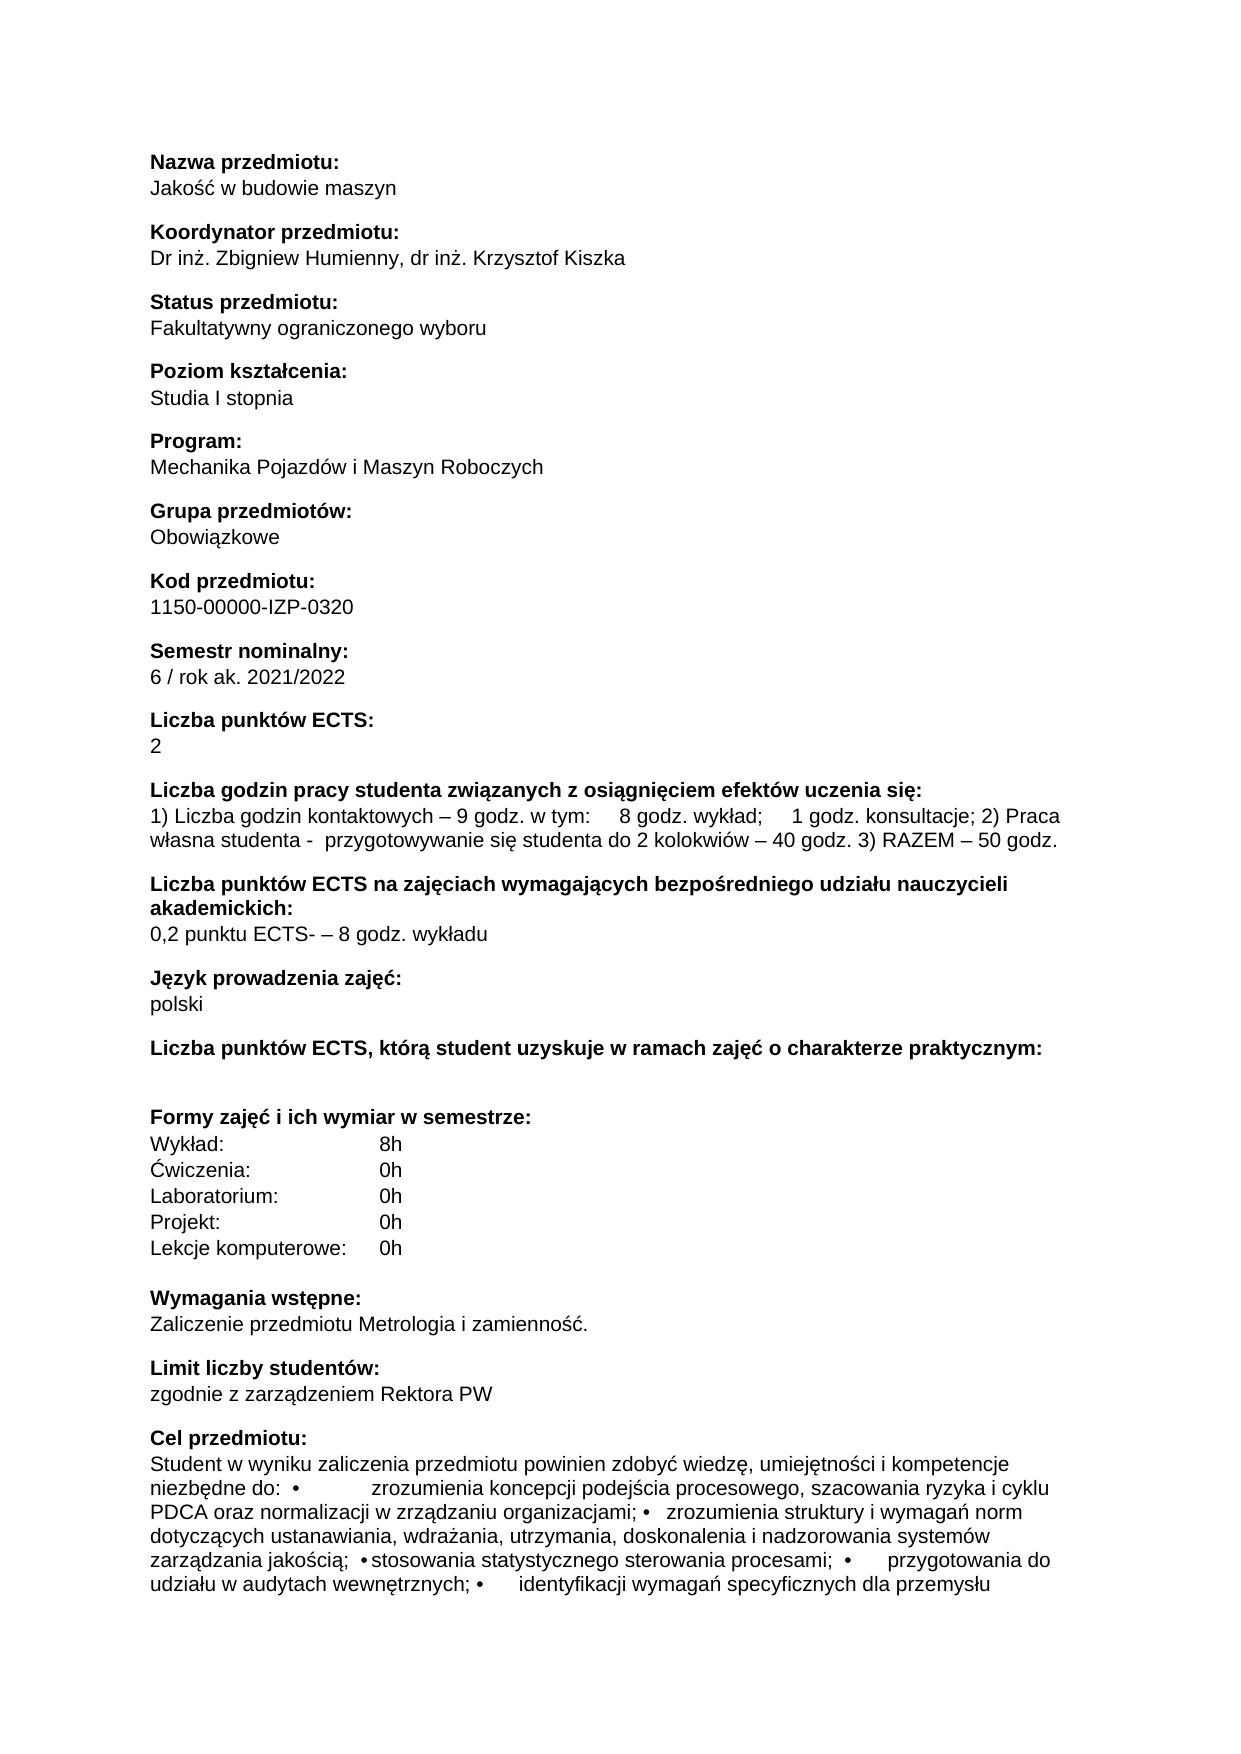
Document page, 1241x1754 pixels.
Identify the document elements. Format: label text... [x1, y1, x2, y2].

text Nazwa przedmiotu: [150, 150, 1090, 174]
text Limit liczby studentów: [150, 1356, 1090, 1380]
table_header 8h [369, 1132, 597, 1156]
table_cell 0h [369, 1208, 597, 1234]
text Obowiązkowe [150, 525, 1090, 549]
text Grupa przedmiotów: [150, 499, 1090, 523]
table_header Wykład: [140, 1132, 367, 1156]
text Mechanika Pojazdów i Maszyn Roboczych [150, 455, 1090, 479]
text zgodnie z zarządzeniem Rektora PW [150, 1382, 1090, 1406]
text Formy zajęć i ich wymiar w semestrze: [150, 1105, 1090, 1129]
text Semestr nominalny: [150, 638, 1090, 662]
text Studia I stopnia [150, 385, 1090, 409]
text Jakość w budowie maszyn [150, 176, 1090, 200]
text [150, 1452, 1090, 1595]
text 1150-00000-IZP-0320 [150, 595, 1090, 619]
text Zaliczenie przedmiotu Metrologia i zamienność. [150, 1312, 1090, 1336]
table_cell Laboratorium: [140, 1184, 367, 1208]
text Status przedmiotu: [150, 289, 1090, 313]
text Dr inż. Zbigniew Humienny, dr inż. Krzysztof Kiszka [150, 246, 1090, 270]
table_cell Ćwiczenia: [140, 1158, 367, 1182]
text Program: [150, 429, 1090, 453]
table_cell 0h [369, 1234, 597, 1260]
table_cell Lekcje komputerowe: [140, 1236, 367, 1260]
text Liczba godzin pracy studenta związanych z osiągnięciem efektów uczenia się: [150, 778, 1090, 802]
text Liczba punktów ECTS, którą student uzyskuje w ramach zajęć o charakterze praktycznym: [150, 1035, 1090, 1059]
text 1) Liczba godzin kontaktowych – 9 godz. w tym: 8 godz. wykład; 1 godz. konsultacje; 2) Praca własna studenta - przygotowywanie się studenta do 2 kolokwiów – 40 godz. 3) RAZEM – 50 godz. [150, 804, 1090, 852]
text Poziom kształcenia: [150, 359, 1090, 383]
text Liczba punktów ECTS: [150, 708, 1090, 732]
text Kod przedmiotu: [150, 569, 1090, 593]
table_cell 0h [369, 1156, 597, 1182]
table_cell Projekt: [140, 1210, 367, 1234]
table_cell 0h [369, 1182, 597, 1208]
text Wymagania wstępne: [150, 1286, 1090, 1310]
text Cel przedmiotu: [150, 1426, 1090, 1449]
text Liczba punktów ECTS na zajęciach wymagających bezpośredniego udziału nauczycieli akademickich: [150, 872, 1090, 920]
text 0,2 punktu ECTS- – 8 godz. wykładu [150, 922, 1090, 946]
text 2 [150, 734, 1090, 758]
text Język prowadzenia zajęć: [150, 966, 1090, 989]
text Fakultatywny ograniczonego wyboru [150, 316, 1090, 339]
text 6 / rok ak. 2021/2022 [150, 664, 1090, 688]
text polski [150, 992, 1090, 1016]
text Koordynator przedmiotu: [150, 220, 1090, 244]
